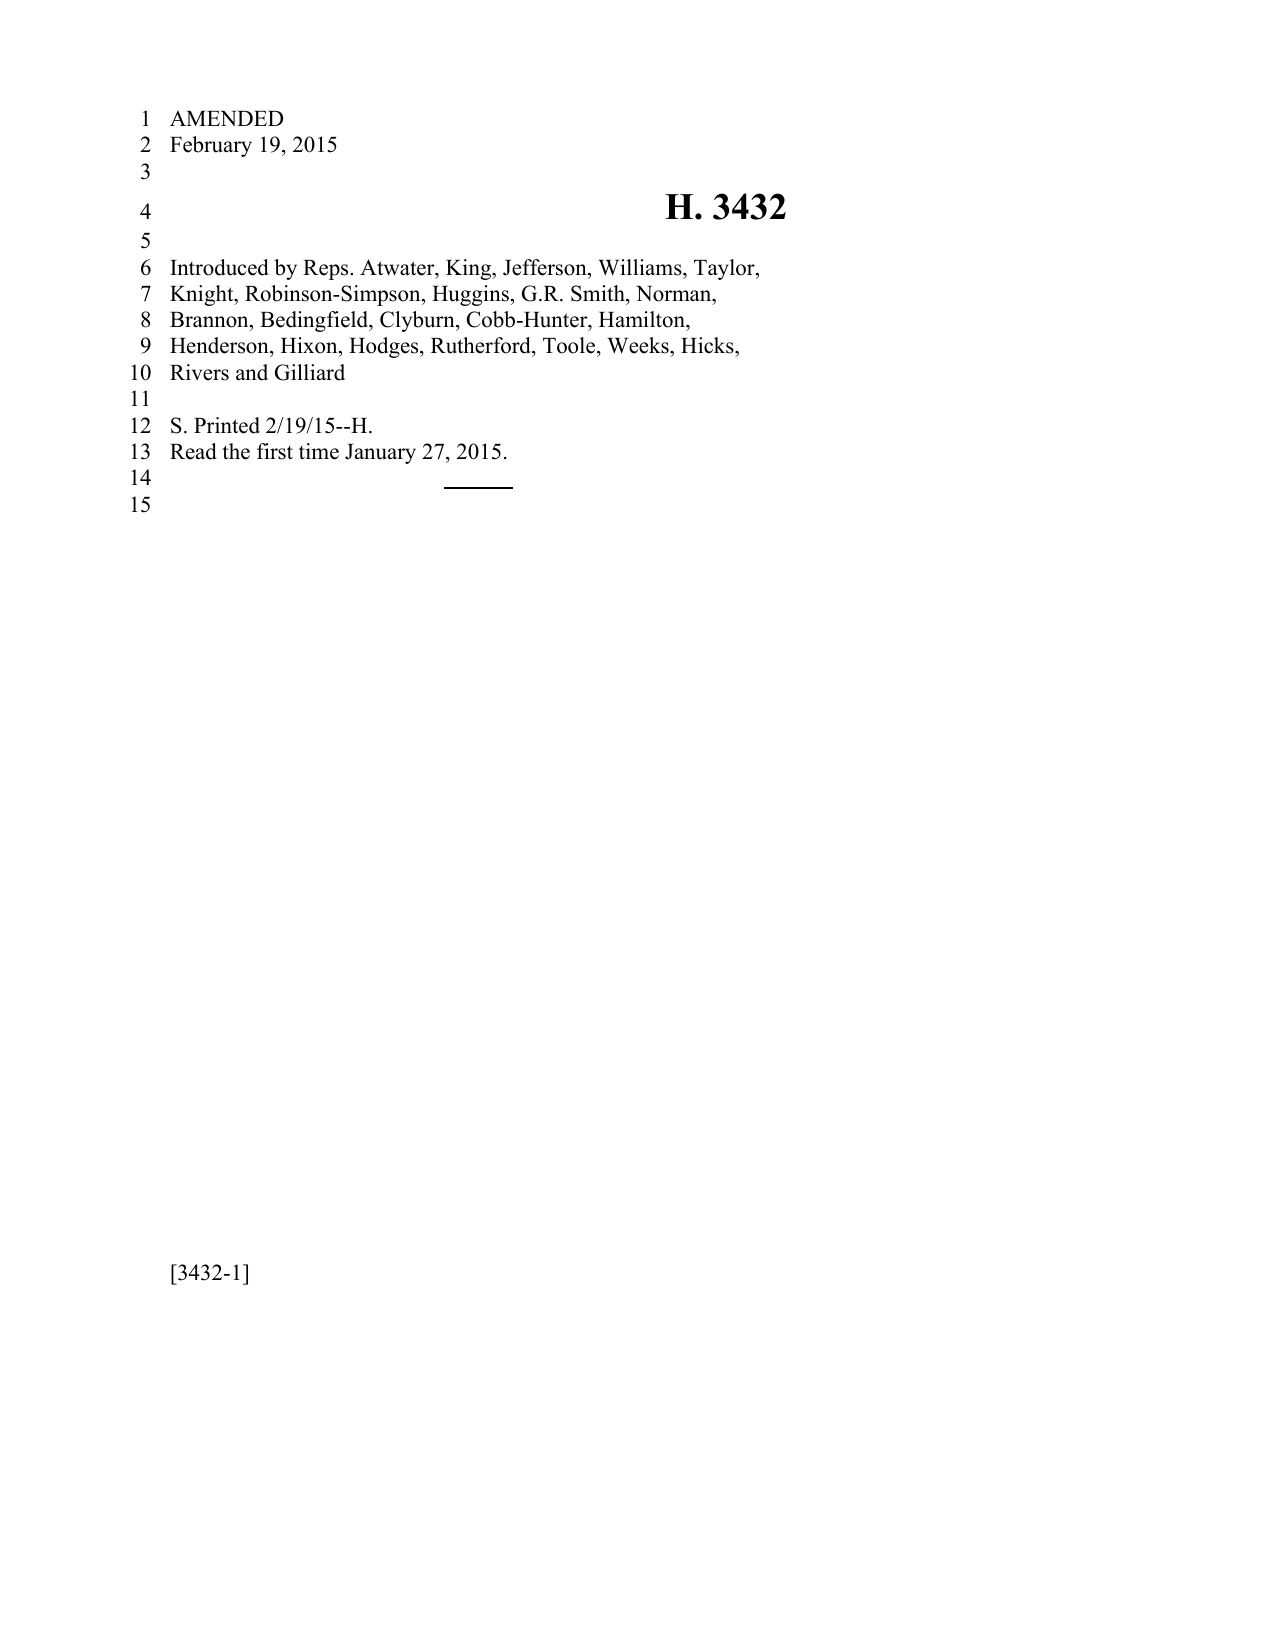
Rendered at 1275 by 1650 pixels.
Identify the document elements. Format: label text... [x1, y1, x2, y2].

text AMENDED [169, 105, 787, 131]
text S. Printed 2/19/15--H. [169, 412, 787, 438]
text February 19, 2015 [169, 131, 787, 158]
text Introduced by Reps. Atwater, King, Jefferson, Williams, Taylor, Knight, Robinson-Simpson, Huggins, G.R. Smith, Norman, Brannon, Bedingfield, Clyburn, Cobb-Hunter, Hamilton, Henderson, Hixon, Hodges, Rutherford, Toole, Weeks, Hicks, Rivers and Gilliard [169, 253, 787, 385]
text Read the first time January 27, 2015. [169, 438, 787, 464]
text H. 3432 [169, 184, 787, 227]
